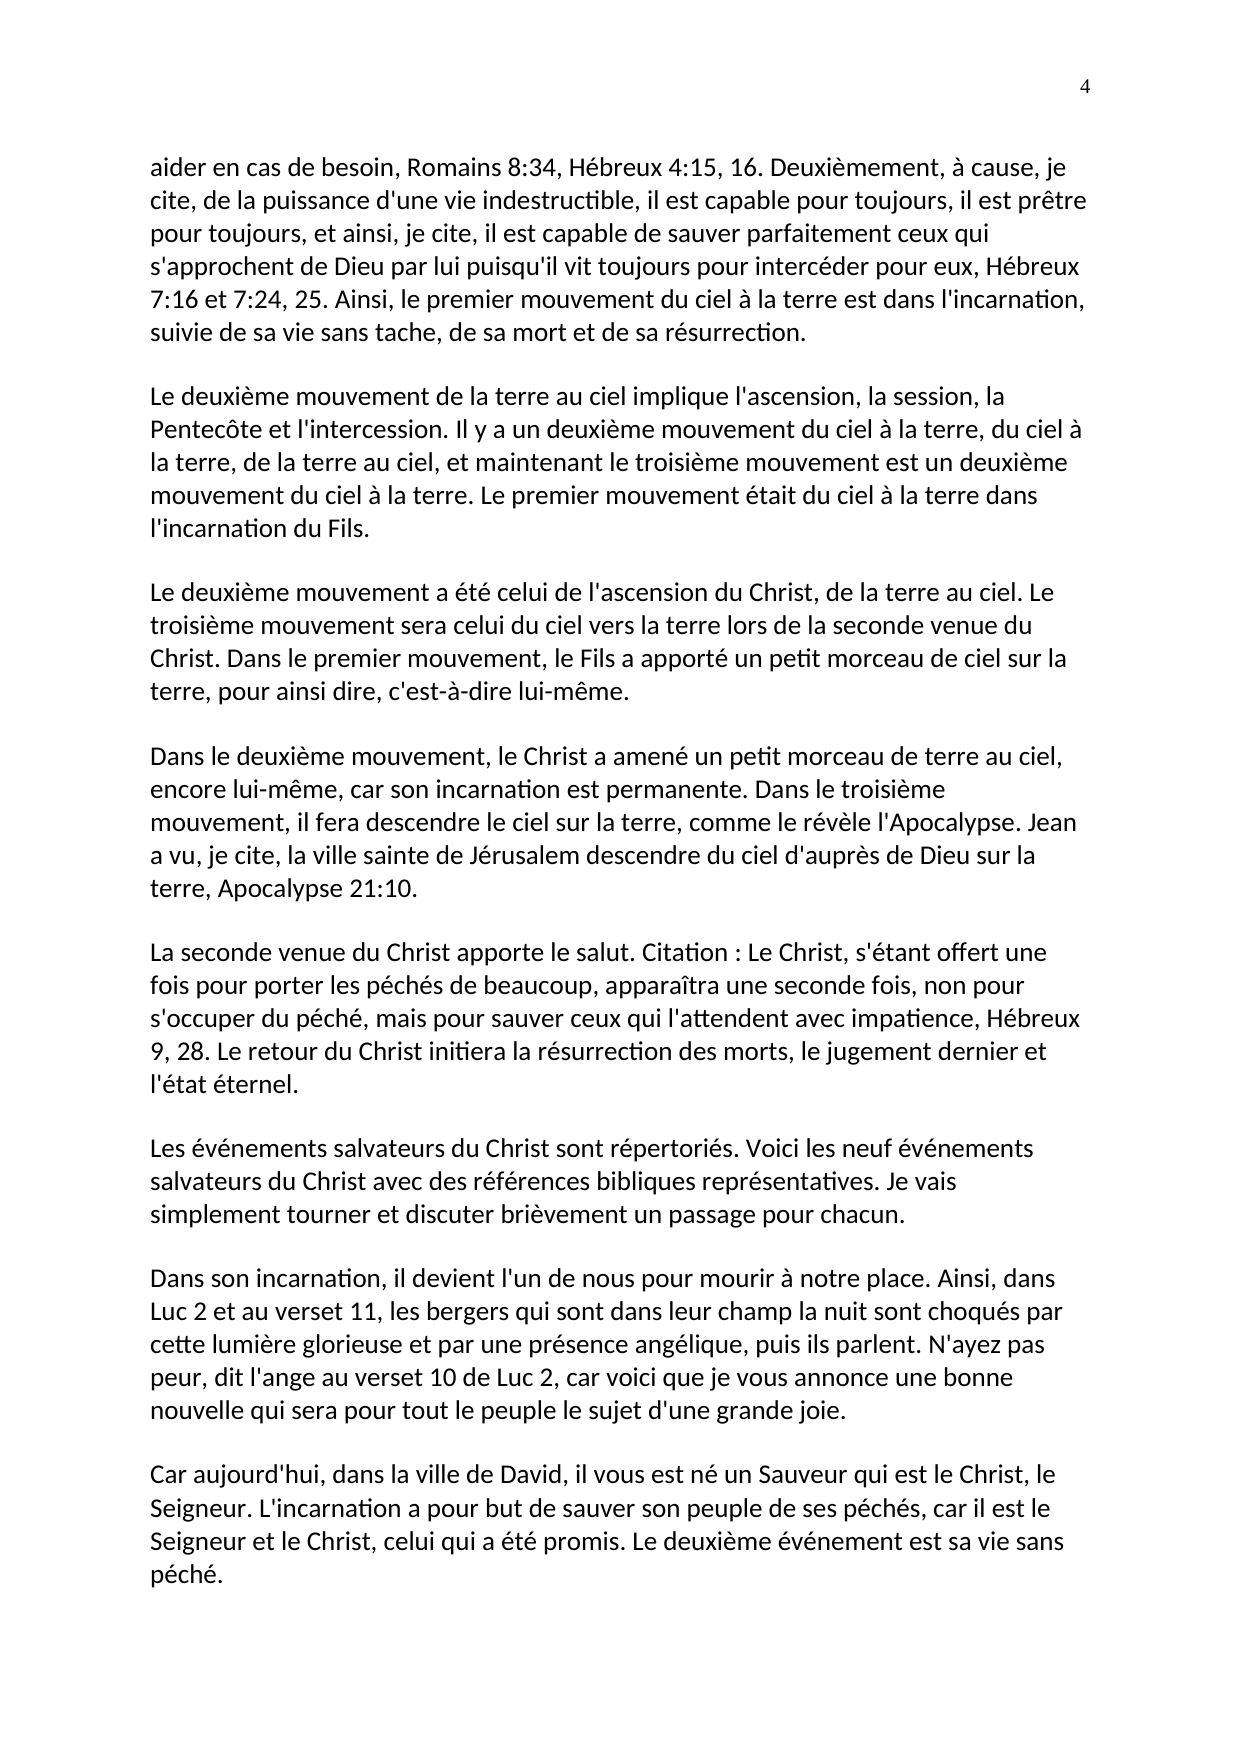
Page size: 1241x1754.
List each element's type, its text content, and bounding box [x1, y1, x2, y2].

text Car aujourd'hui, dans la ville de David, il vous est né un Sauveur qui est le Christ, le Seigneur. L'incarnation a pour but de sauver son peuple de ses péchés, car il est le Seigneur et le Christ, celui qui a été promis. Le deuxième événement est sa vie sans péché. [150, 1458, 1090, 1590]
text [150, 150, 1090, 348]
text Dans le deuxième mouvement, le Christ a amené un petit morceau de terre au ciel, encore lui-même, car son incarnation est permanente. Dans le troisième mouvement, il fera descendre le ciel sur la terre, comme le révèle l'Apocalypse. Jean a vu, je cite, la ville sainte de Jérusalem descendre du ciel d'auprès de Dieu sur la terre, Apocalypse 21:10. [150, 739, 1090, 904]
text Les événements salvateurs du Christ sont répertoriés. Voici les neuf événements salvateurs du Christ avec des références bibliques représentatives. Je vais simplement tourner et discuter brièvement un passage pour chacun. [150, 1131, 1090, 1230]
text La seconde venue du Christ apporte le salut. Citation : Le Christ, s'étant offert une fois pour porter les péchés de beaucoup, apparaîtra une seconde fois, non pour s'occuper du péché, mais pour sauver ceux qui l'attendent avec impatience, Hébreux 9, 28. Le retour du Christ initiera la résurrection des morts, le jugement dernier et l'état éternel. [150, 935, 1090, 1100]
text Dans son incarnation, il devient l'un de nous pour mourir à notre place. Ainsi, dans Luc 2 et au verset 11, les bergers qui sont dans leur champ la nuit sont choqués par cette lumière glorieuse et par une présence angélique, puis ils parlent. N'ayez pas peur, dit l'ange au verset 10 de Luc 2, car voici que je vous annonce une bonne nouvelle qui sera pour tout le peuple le sujet d'une grande joie. [150, 1261, 1090, 1427]
text Le deuxième mouvement a été celui de l'ascension du Christ, de la terre au ciel. Le troisième mouvement sera celui du ciel vers la terre lors de la seconde venue du Christ. Dans le premier mouvement, le Fils a apporté un petit morceau de ciel sur la terre, pour ainsi dire, c'est-à-dire lui-même. [150, 576, 1090, 708]
text Le deuxième mouvement de la terre au ciel implique l'ascension, la session, la Pentecôte et l'intercession. Il y a un deuxième mouvement du ciel à la terre, du ciel à la terre, de la terre au ciel, et maintenant le troisième mouvement est un deuxième mouvement du ciel à la terre. Le premier mouvement était du ciel à la terre dans l'incarnation du Fils. [150, 379, 1090, 544]
